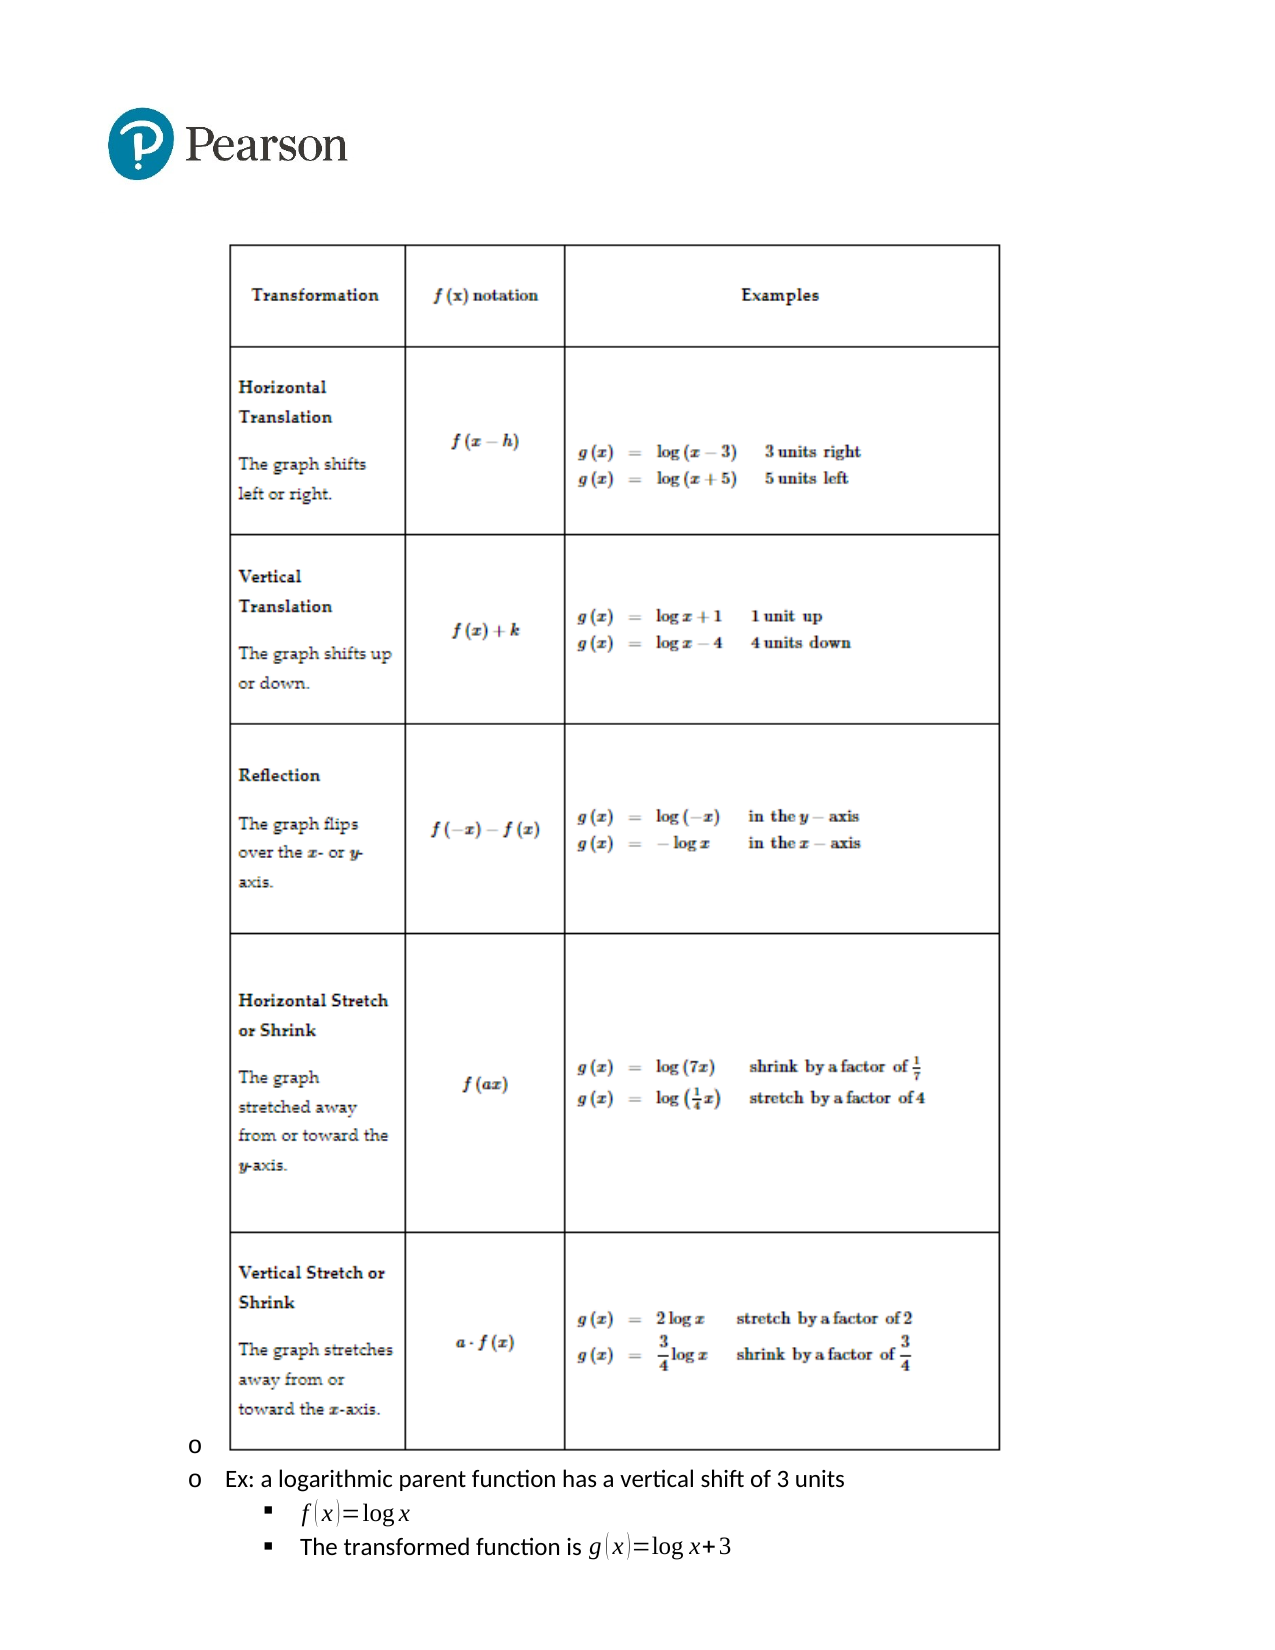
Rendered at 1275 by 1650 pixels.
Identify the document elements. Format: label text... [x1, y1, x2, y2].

picture [225, 240, 1002, 1454]
list Ex: a logarithmic parent function has a vertical shift of 3 units [187, 1463, 1200, 1495]
picture [75, 75, 380, 213]
list The transformed function is [262, 1531, 1200, 1561]
